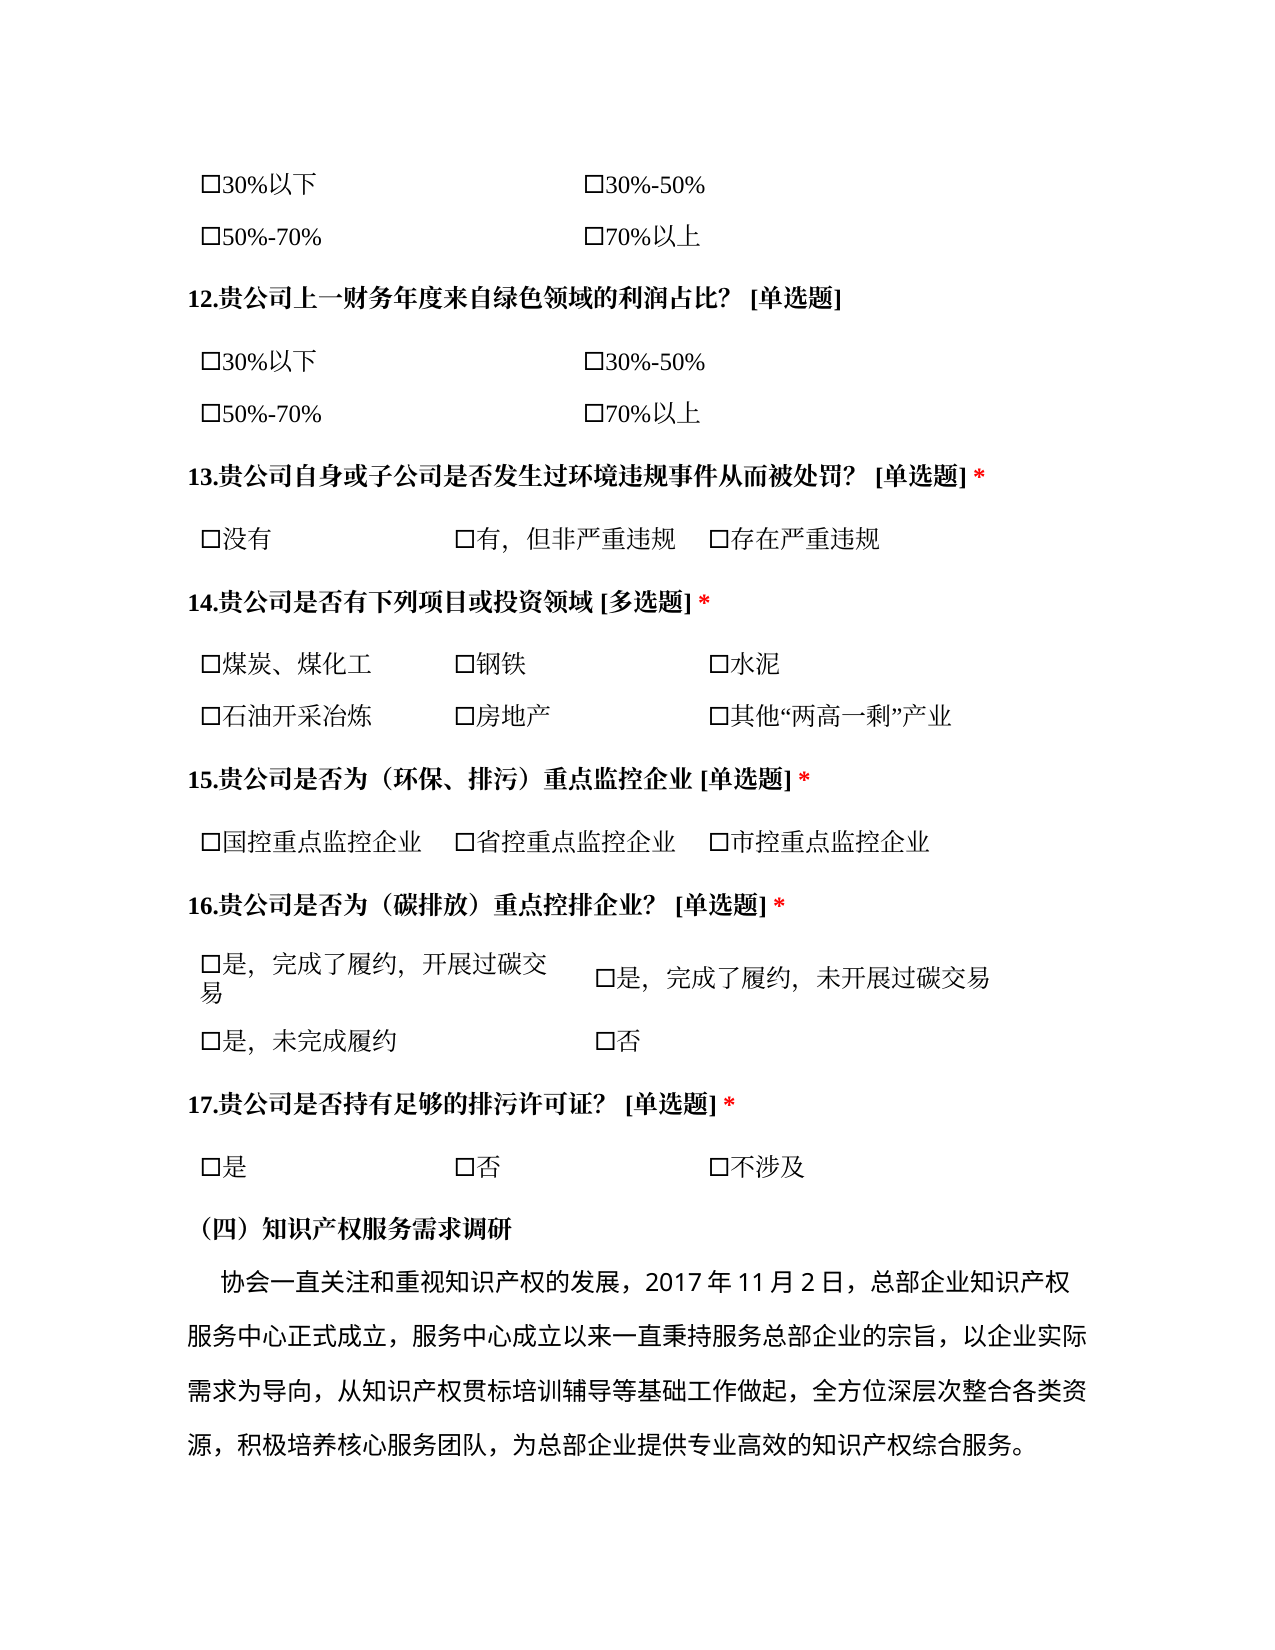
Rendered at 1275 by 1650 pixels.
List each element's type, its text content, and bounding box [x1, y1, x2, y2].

table_cell 是，未完成履约 [189, 1009, 582, 1059]
text 17.贵公司是否持有足够的排污许可证？ [单选题] * [187, 1090, 1087, 1119]
table_header 否 [443, 1135, 696, 1185]
table_cell 50%-70% [189, 381, 571, 432]
table_header 30%-50% [572, 152, 954, 202]
text 15.贵公司是否为（环保、排污）重点监控企业 [单选题] * [187, 765, 1087, 794]
table_header 不涉及 [697, 1135, 950, 1185]
table_header 钢铁 [443, 632, 696, 683]
text 12.贵公司上一财务年度来自绿色领域的利润占比？ [单选题] [187, 284, 1087, 313]
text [187, 1215, 1087, 1462]
table_header 30%以下 [189, 152, 571, 202]
table_cell 石油开采冶炼 [189, 685, 442, 735]
table_cell 否 [584, 1009, 1002, 1059]
text 14.贵公司是否有下列项目或投资领域 [多选题] * [187, 588, 1087, 616]
table_cell 70%以上 [572, 204, 954, 254]
table_header 有，但非严重违规 [443, 507, 696, 557]
text 16.贵公司是否为（碳排放）重点控排企业？ [单选题] * [187, 891, 1087, 919]
table_header 煤炭、煤化工 [189, 632, 442, 683]
table_header 存在严重违规 [697, 507, 950, 557]
table_header 30%以下 [189, 329, 571, 380]
table_header 是 [189, 1135, 442, 1185]
table_header 省控重点监控企业 [443, 810, 696, 860]
table_cell 其他“两高一剩”产业 [697, 685, 984, 735]
table_header 30%-50% [572, 329, 954, 380]
table_cell 70%以上 [572, 381, 954, 432]
table_cell 房地产 [443, 685, 696, 735]
table_header 国控重点监控企业 [189, 810, 442, 860]
table_header 是，完成了履约，未开展过碳交易 [584, 936, 1002, 1007]
table_header 没有 [189, 507, 442, 557]
table_header 是，完成了履约，开展过碳交易 [189, 936, 582, 1007]
table_header 水泥 [697, 632, 984, 683]
table_cell 50%-70% [189, 204, 571, 254]
text 13.贵公司自身或子公司是否发生过环境违规事件从而被处罚？ [单选题] * [187, 462, 1087, 491]
table_header 市控重点监控企业 [697, 810, 950, 860]
